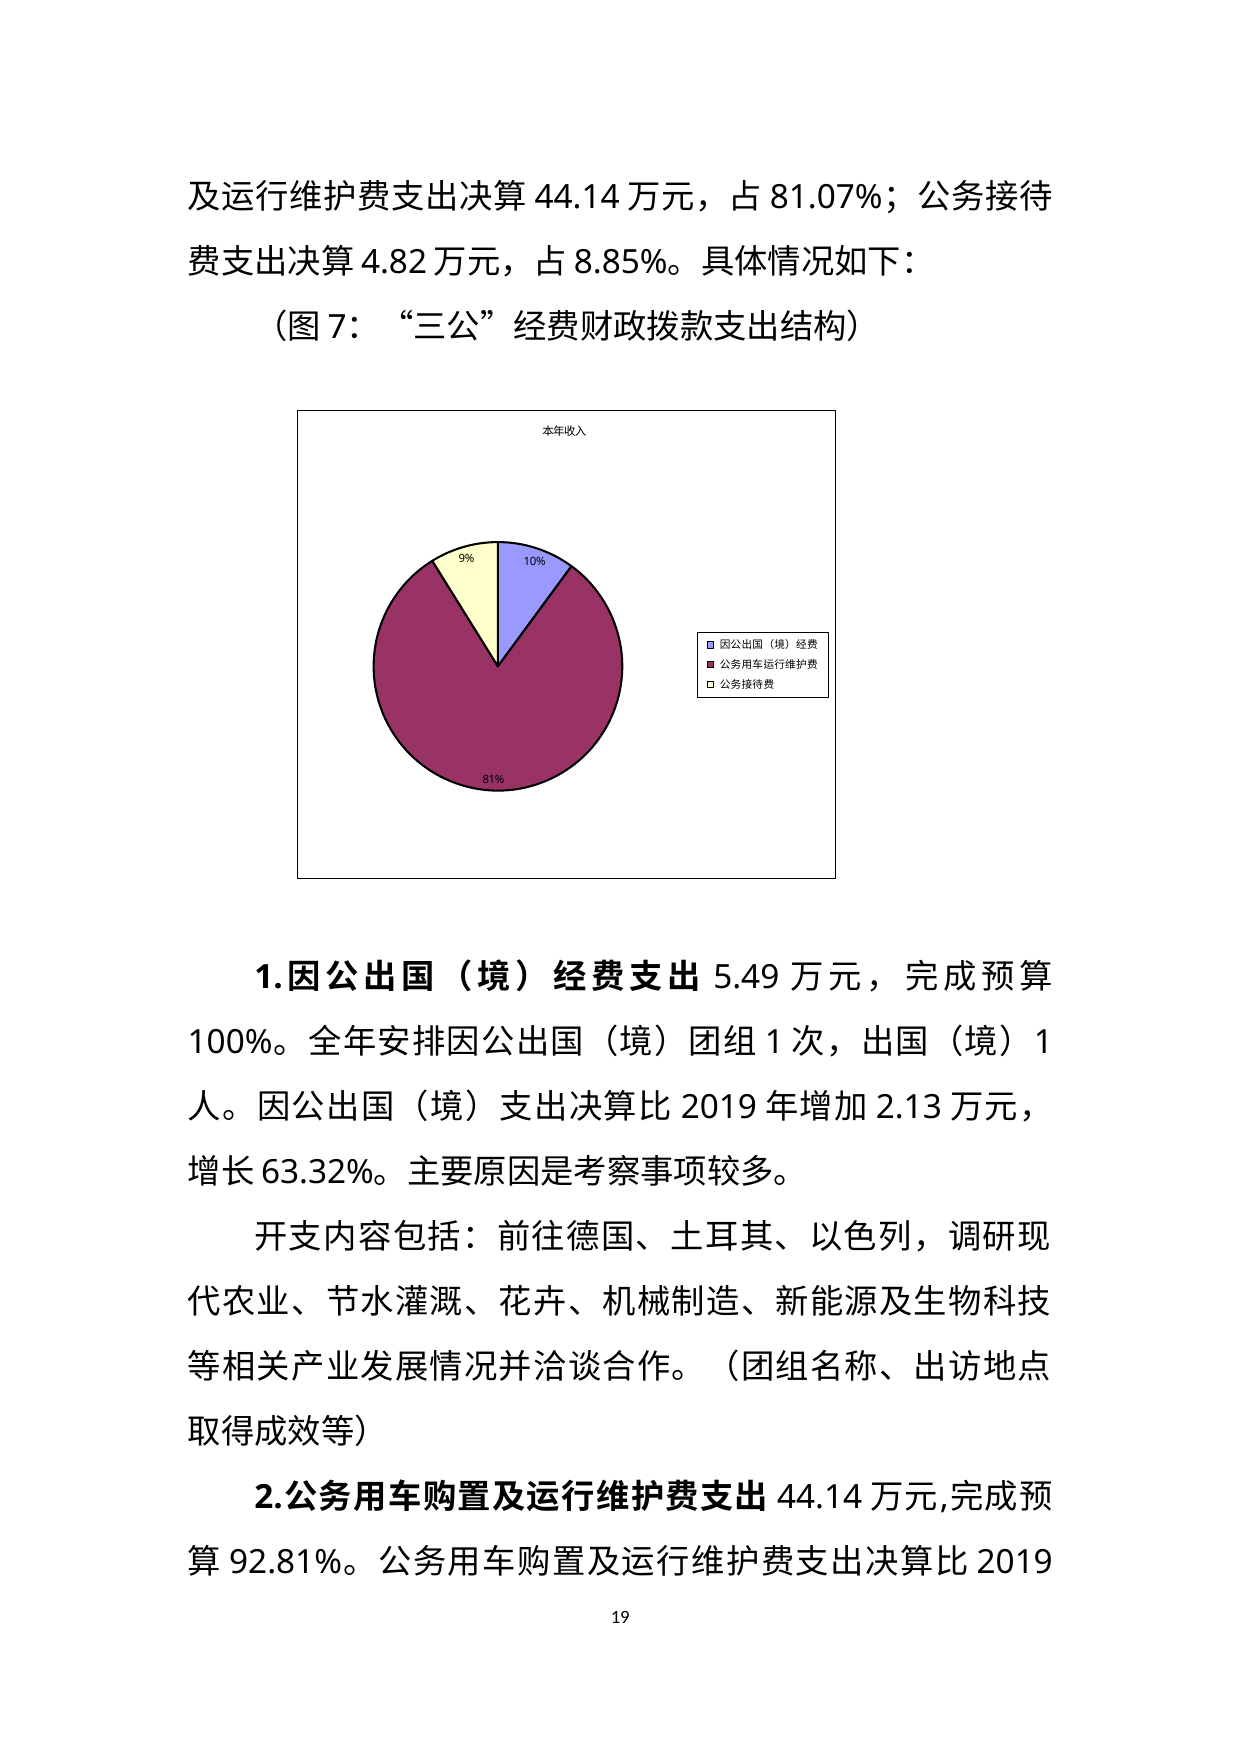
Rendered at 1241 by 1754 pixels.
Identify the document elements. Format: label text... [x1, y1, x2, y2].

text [187, 1462, 1053, 1592]
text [187, 162, 1053, 292]
text （图7：“三公”经费财政拨款支出结构） [187, 292, 1053, 357]
text 1.因公出国（境）经费支出5.49万元，完成预算100%。全年安排因公出国（境）团组1次，出国（境）1人。因公出国（境）支出决算比2019年增加2.13万元，增长63.32%。主要原因是考察事项较多。 [187, 942, 1053, 1202]
text 开支内容包括：前往德国、土耳其、以色列，调研现代农业、节水灌溉、花卉、机械制造、新能源及生物科技等相关产业发展情况并洽谈合作。（团组名称、出访地点、取得成效等） [187, 1202, 1053, 1462]
